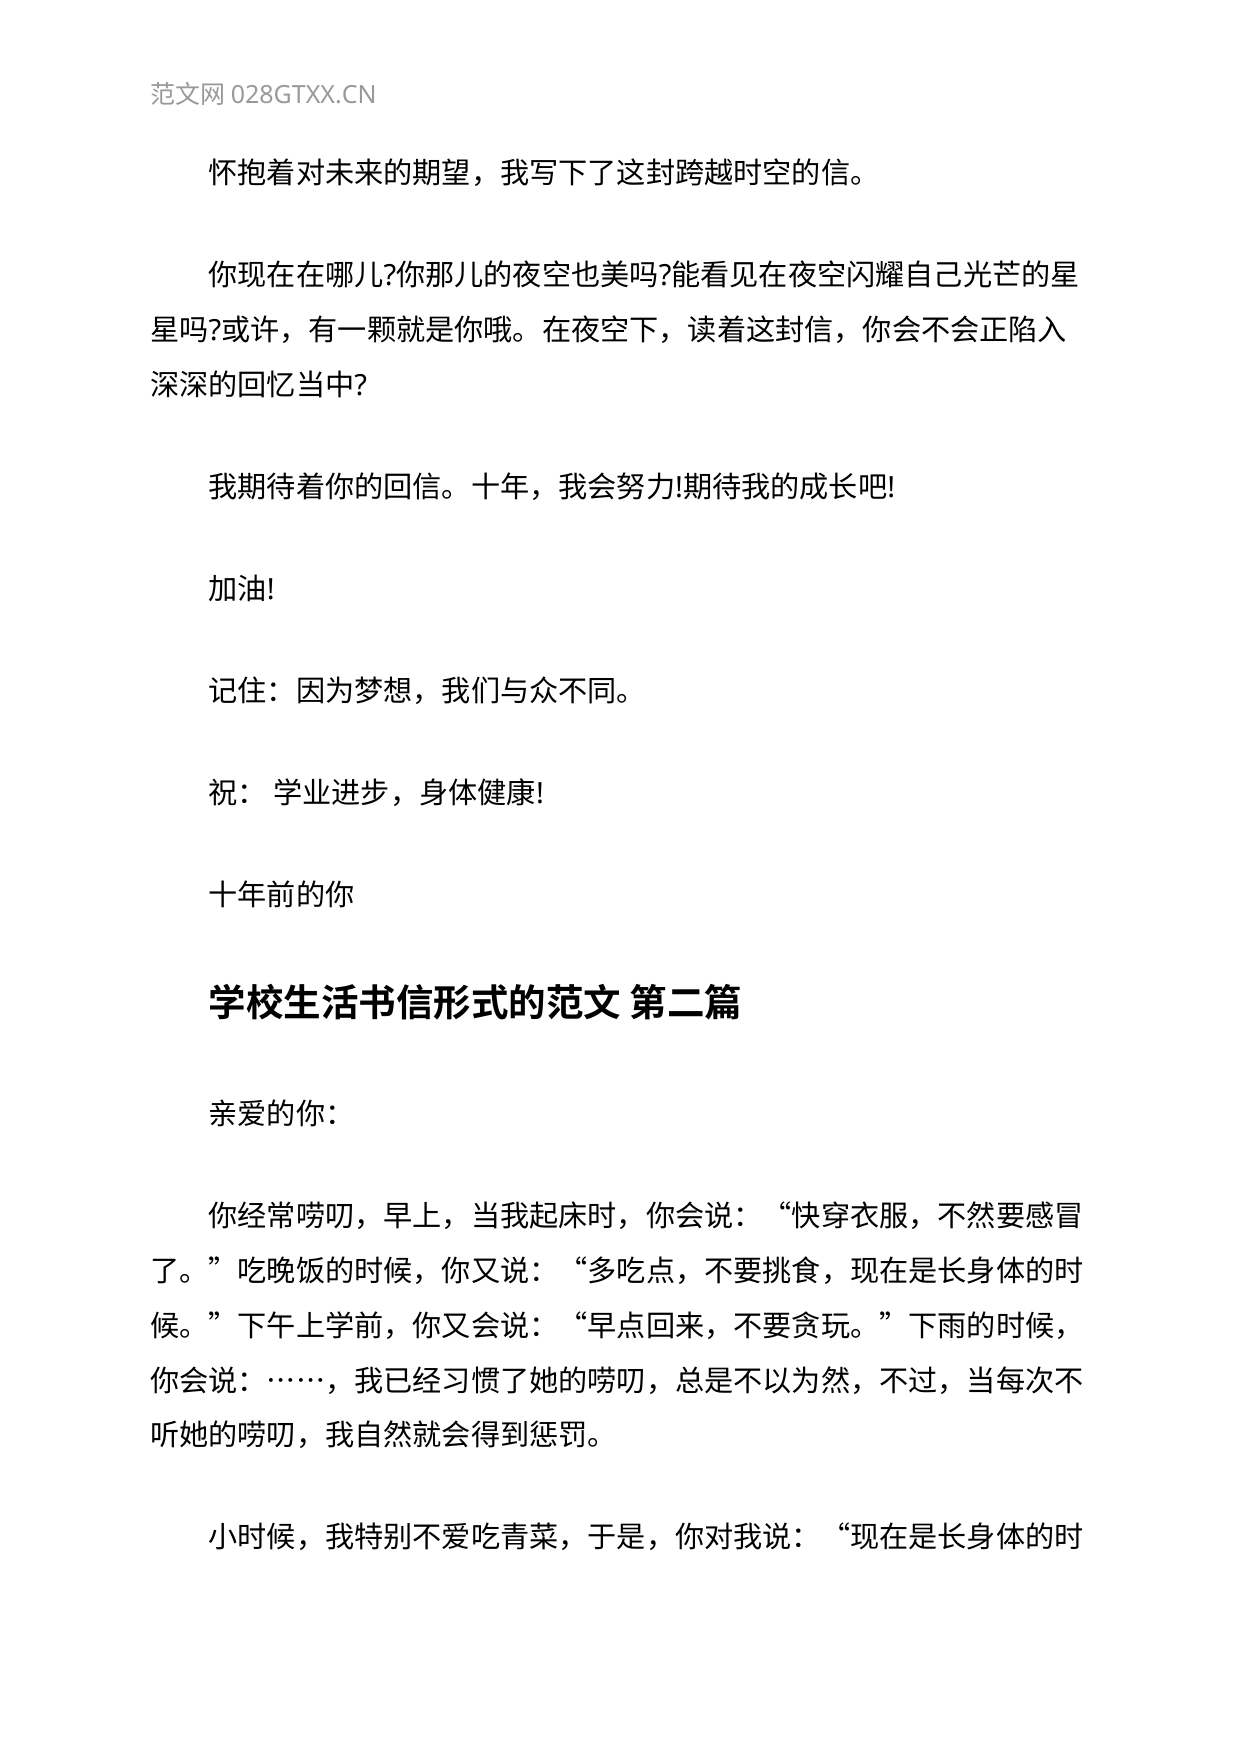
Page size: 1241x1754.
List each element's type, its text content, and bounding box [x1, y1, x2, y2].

text 学校生活书信形式的范文 第二篇 [150, 973, 1090, 1027]
text 记住：因为梦想，我们与众不同。 [150, 668, 1090, 710]
text 怀抱着对未来的期望，我写下了这封跨越时空的信。 [150, 150, 1090, 192]
text 祝： 学业进步，身体健康! [150, 769, 1090, 812]
text 亲爱的你： [150, 1091, 1090, 1133]
text 加油! [150, 566, 1090, 608]
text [150, 1514, 1090, 1556]
text 十年前的你 [150, 871, 1090, 914]
text 你现在在哪儿?你那儿的夜空也美吗?能看见在夜空闪耀自己光芒的星星吗?或许，有一颗就是你哦。在夜空下，读着这封信，你会不会正陷入深深的回忆当中? [150, 252, 1090, 404]
text 我期待着你的回信。十年，我会努力!期待我的成长吧! [150, 464, 1090, 506]
text 你经常唠叨，早上，当我起床时，你会说：“快穿衣服，不然要感冒了。”吃晚饭的时候，你又说：“多吃点，不要挑食，现在是长身体的时候。”下午上学前，你又会说：“早点回来，不要贪玩。”下雨的时候，你会说：……，我已经习惯了她的唠叨，总是不以为然，不过，当每次不听她的唠叨，我自然就会得到惩罚。 [150, 1192, 1090, 1454]
